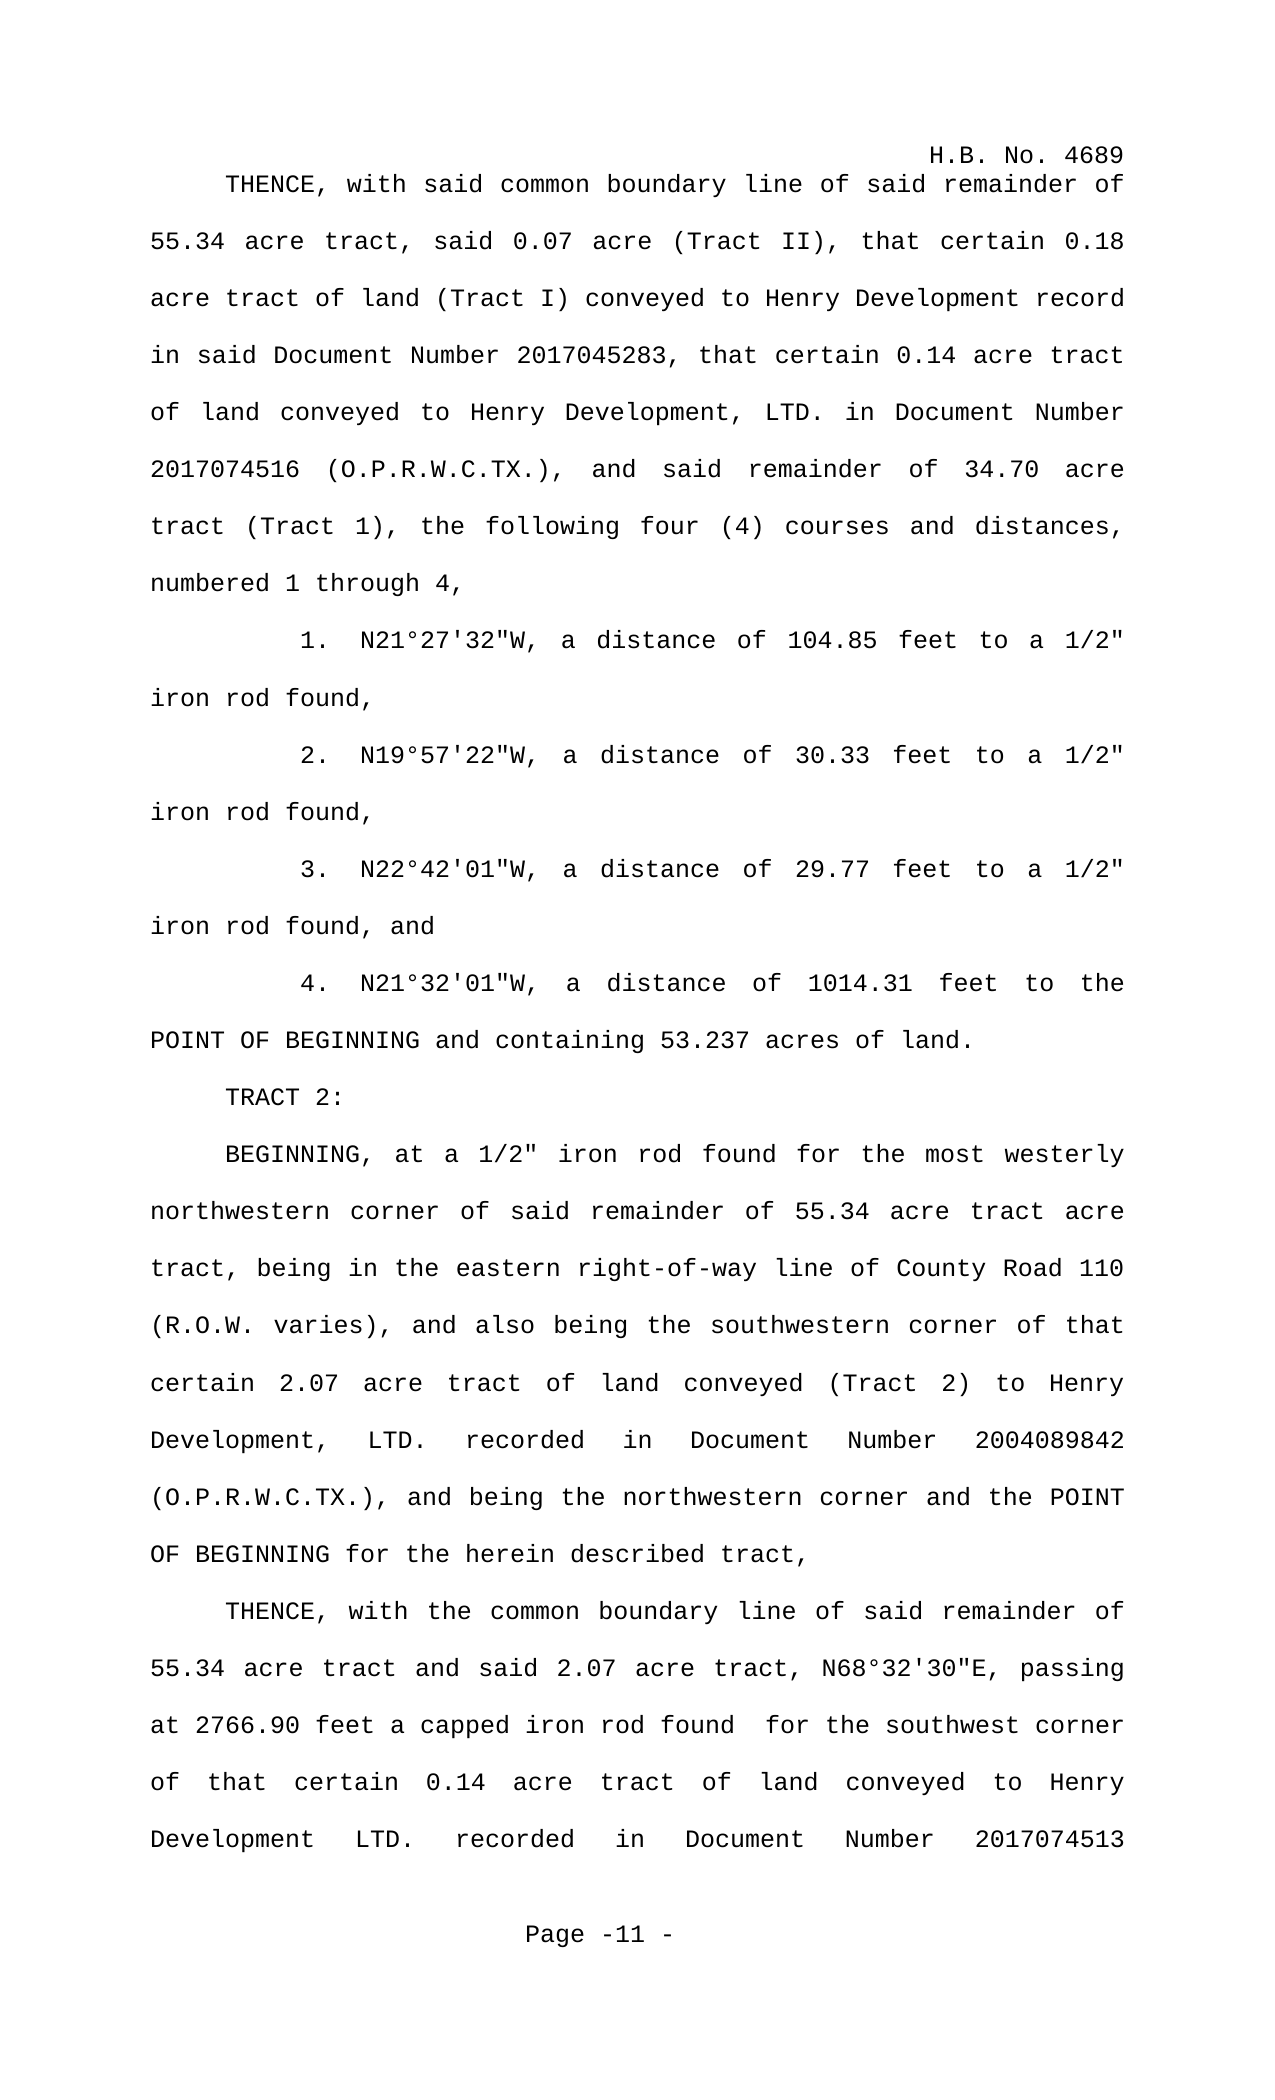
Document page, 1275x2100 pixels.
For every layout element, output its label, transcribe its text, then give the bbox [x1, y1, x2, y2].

text TRACT 2: [150, 1084, 1125, 1113]
text BEGINNING, at a 1/2" iron rod found for the most westerly northwestern corner of said remainder of 55.34 acre tract acre tract, being in the eastern right-of-way line of County Road 110 (R.O.W. varies), and also being the southwestern corner of that certain 2.07 acre tract of land conveyed (Tract 2) to Henry Development, LTD. recorded in Document Number 2004089842 (O.P.R.W.C.TX.), and being the northwestern corner and the POINT OF BEGINNING for the herein described tract, [150, 1142, 1125, 1570]
text 3. N22°42'01"W, a distance of 29.77 feet to a 1/2" iron rod found, and [150, 856, 1125, 942]
text 1. N21°27'32"W, a distance of 104.85 feet to a 1/2" iron rod found, [150, 628, 1125, 713]
text THENCE, with said common boundary line of said remainder of 55.34 acre tract, said 0.07 acre (Tract II), that certain 0.18 acre tract of land (Tract I) conveyed to Henry Development record in said Document Number 2017045283, that certain 0.14 acre tract of land conveyed to Henry Development, LTD. in Document Number 2017074516 (O.P.R.W.C.TX.), and said remainder of 34.70 acre tract (Tract 1), the following four (4) courses and distances, numbered 1 through 4, [150, 171, 1125, 599]
text 4. N21°32'01"W, a distance of 1014.31 feet to the POINT OF BEGINNING and containing 53.237 acres of land. [150, 970, 1125, 1056]
text 2. N19°57'22"W, a distance of 30.33 feet to a 1/2" iron rod found, [150, 742, 1125, 828]
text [150, 1598, 1125, 1855]
